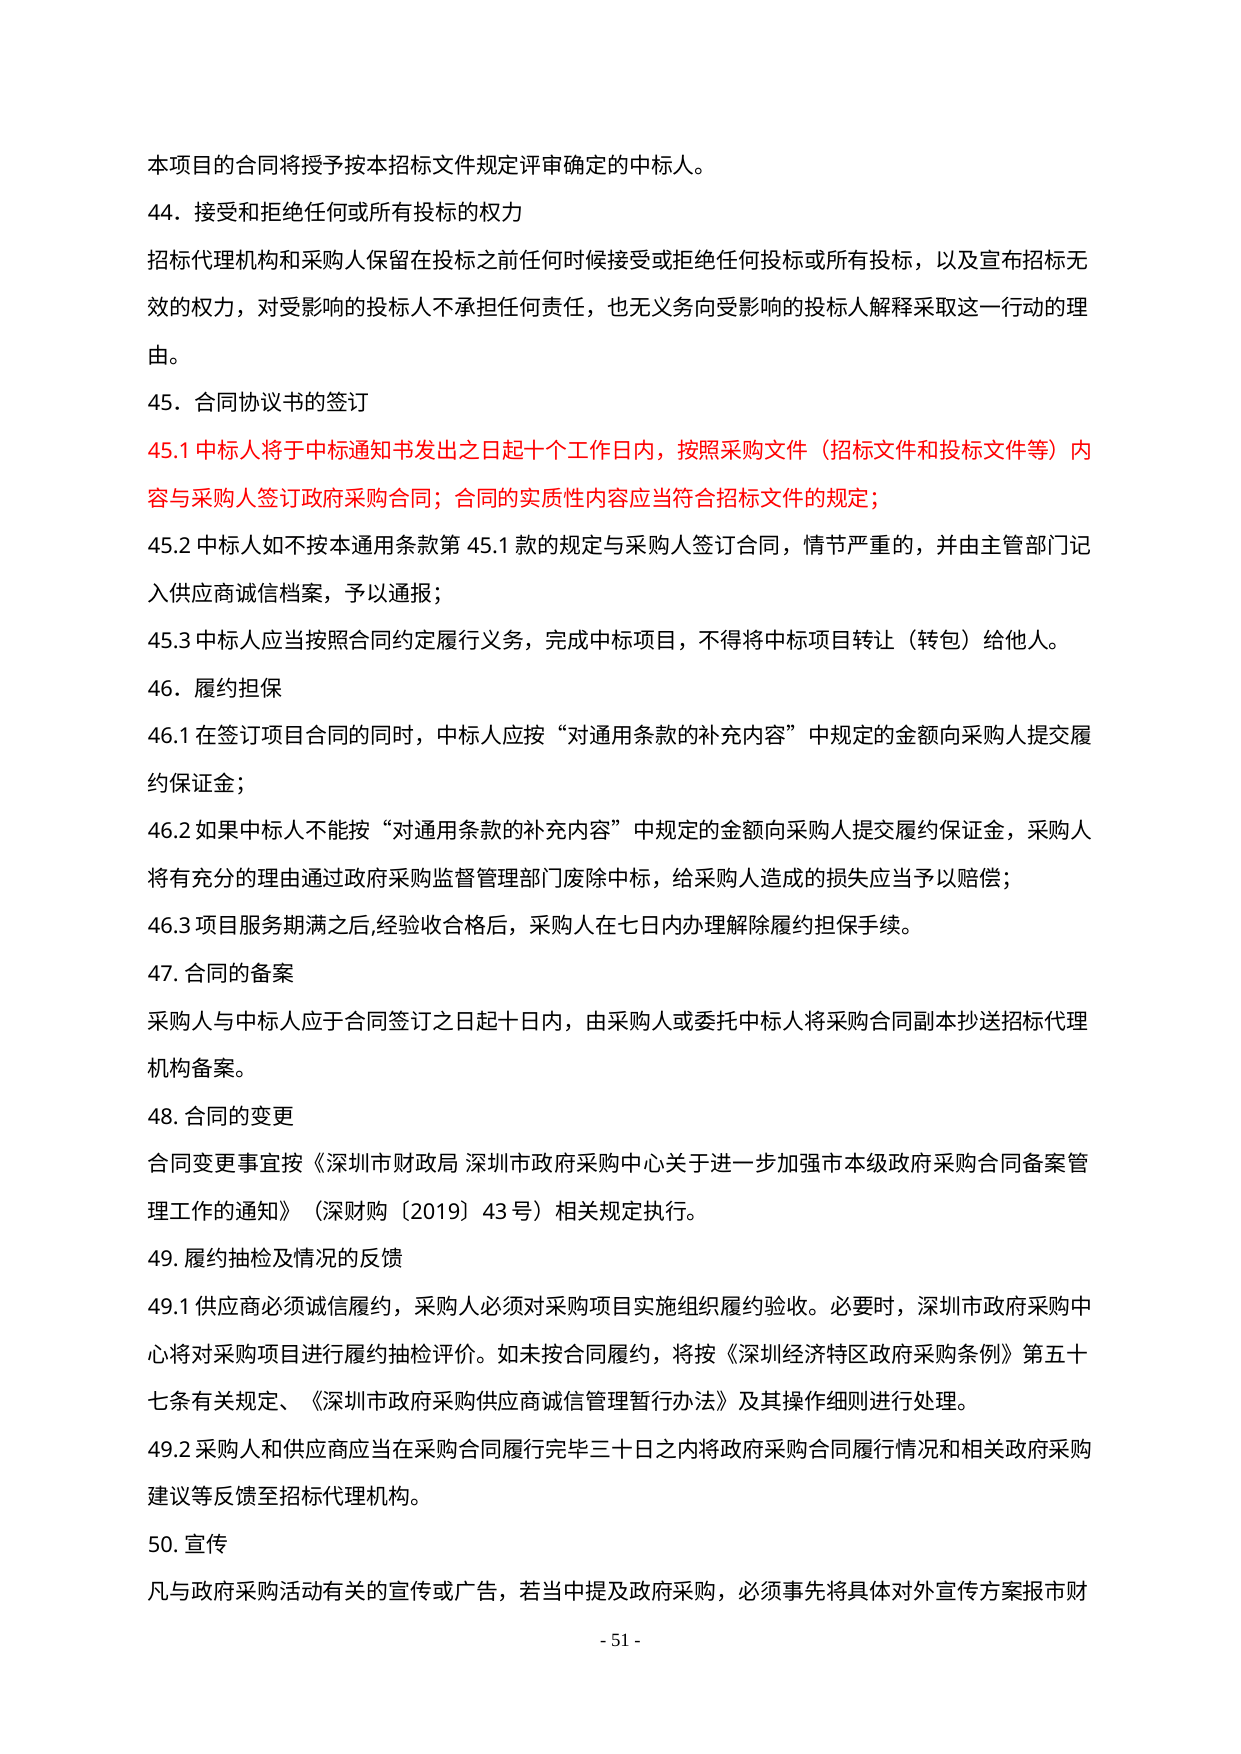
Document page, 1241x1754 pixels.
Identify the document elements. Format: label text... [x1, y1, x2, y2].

text 46．履约担保 [148, 671, 1092, 702]
text 49. 履约抽检及情况的反馈 [148, 1241, 1092, 1273]
text 47. 合同的备案 [148, 956, 1092, 988]
text 46.1在签订项目合同的同时，中标人应按“对通用条款的补充内容”中规定的金额向采购人提交履约保证金； [148, 718, 1092, 798]
text 本项目的合同将授予按本招标文件规定评审确定的中标人。 [148, 148, 1092, 179]
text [148, 1574, 1092, 1606]
text 46.3项目服务期满之后,经验收合格后，采购人在七日内办理解除履约担保手续。 [148, 908, 1092, 940]
text 48. 合同的变更 [148, 1099, 1092, 1131]
text 46.2如果中标人不能按“对通用条款的补充内容”中规定的金额向采购人提交履约保证金，采购人将有充分的理由通过政府采购监督管理部门废除中标，给采购人造成的损失应当予以赔偿； [148, 813, 1092, 893]
text 44．接受和拒绝任何或所有投标的权力 [148, 195, 1092, 227]
text 45．合同协议书的签订 [148, 385, 1092, 417]
text 45.2中标人如不按本通用条款第45.1款的规定与采购人签订合同，情节严重的，并由主管部门记入供应商诚信档案，予以通报； [148, 528, 1092, 607]
text 招标代理机构和采购人保留在投标之前任何时候接受或拒绝任何投标或所有投标，以及宣布招标无效的权力，对受影响的投标人不承担任何责任，也无义务向受影响的投标人解释采取这一行动的理由。 [148, 243, 1092, 369]
text 49.2采购人和供应商应当在采购合同履行完毕三十日之内将政府采购合同履行情况和相关政府采购建议等反馈至招标代理机构。 [148, 1432, 1092, 1511]
text 采购人与中标人应于合同签订之日起十日内，由采购人或委托中标人将采购合同副本抄送招标代理机构备案。 [148, 1004, 1092, 1083]
text 合同变更事宜按《深圳市财政局 深圳市政府采购中心关于进一步加强市本级政府采购合同备案管理工作的通知》（深财购〔2019〕43号）相关规定执行。 [148, 1146, 1092, 1226]
text 50. 宣传 [148, 1527, 1092, 1558]
text 45.3中标人应当按照合同约定履行义务，完成中标项目，不得将中标项目转让（转包）给他人。 [148, 623, 1092, 655]
text 45.1中标人将于中标通知书发出之日起十个工作日内，按照采购文件（招标文件和投标文件等）内容与采购人签订政府采购合同；合同的实质性内容应当符合招标文件的规定； [148, 433, 1092, 512]
text 49.1供应商必须诚信履约，采购人必须对采购项目实施组织履约验收。必要时，深圳市政府采购中心将对采购项目进行履约抽检评价。如未按合同履约，将按《深圳经济特区政府采购条例》第五十七条有关规定、《深圳市政府采购供应商诚信管理暂行办法》及其操作细则进行处理。 [148, 1289, 1092, 1416]
